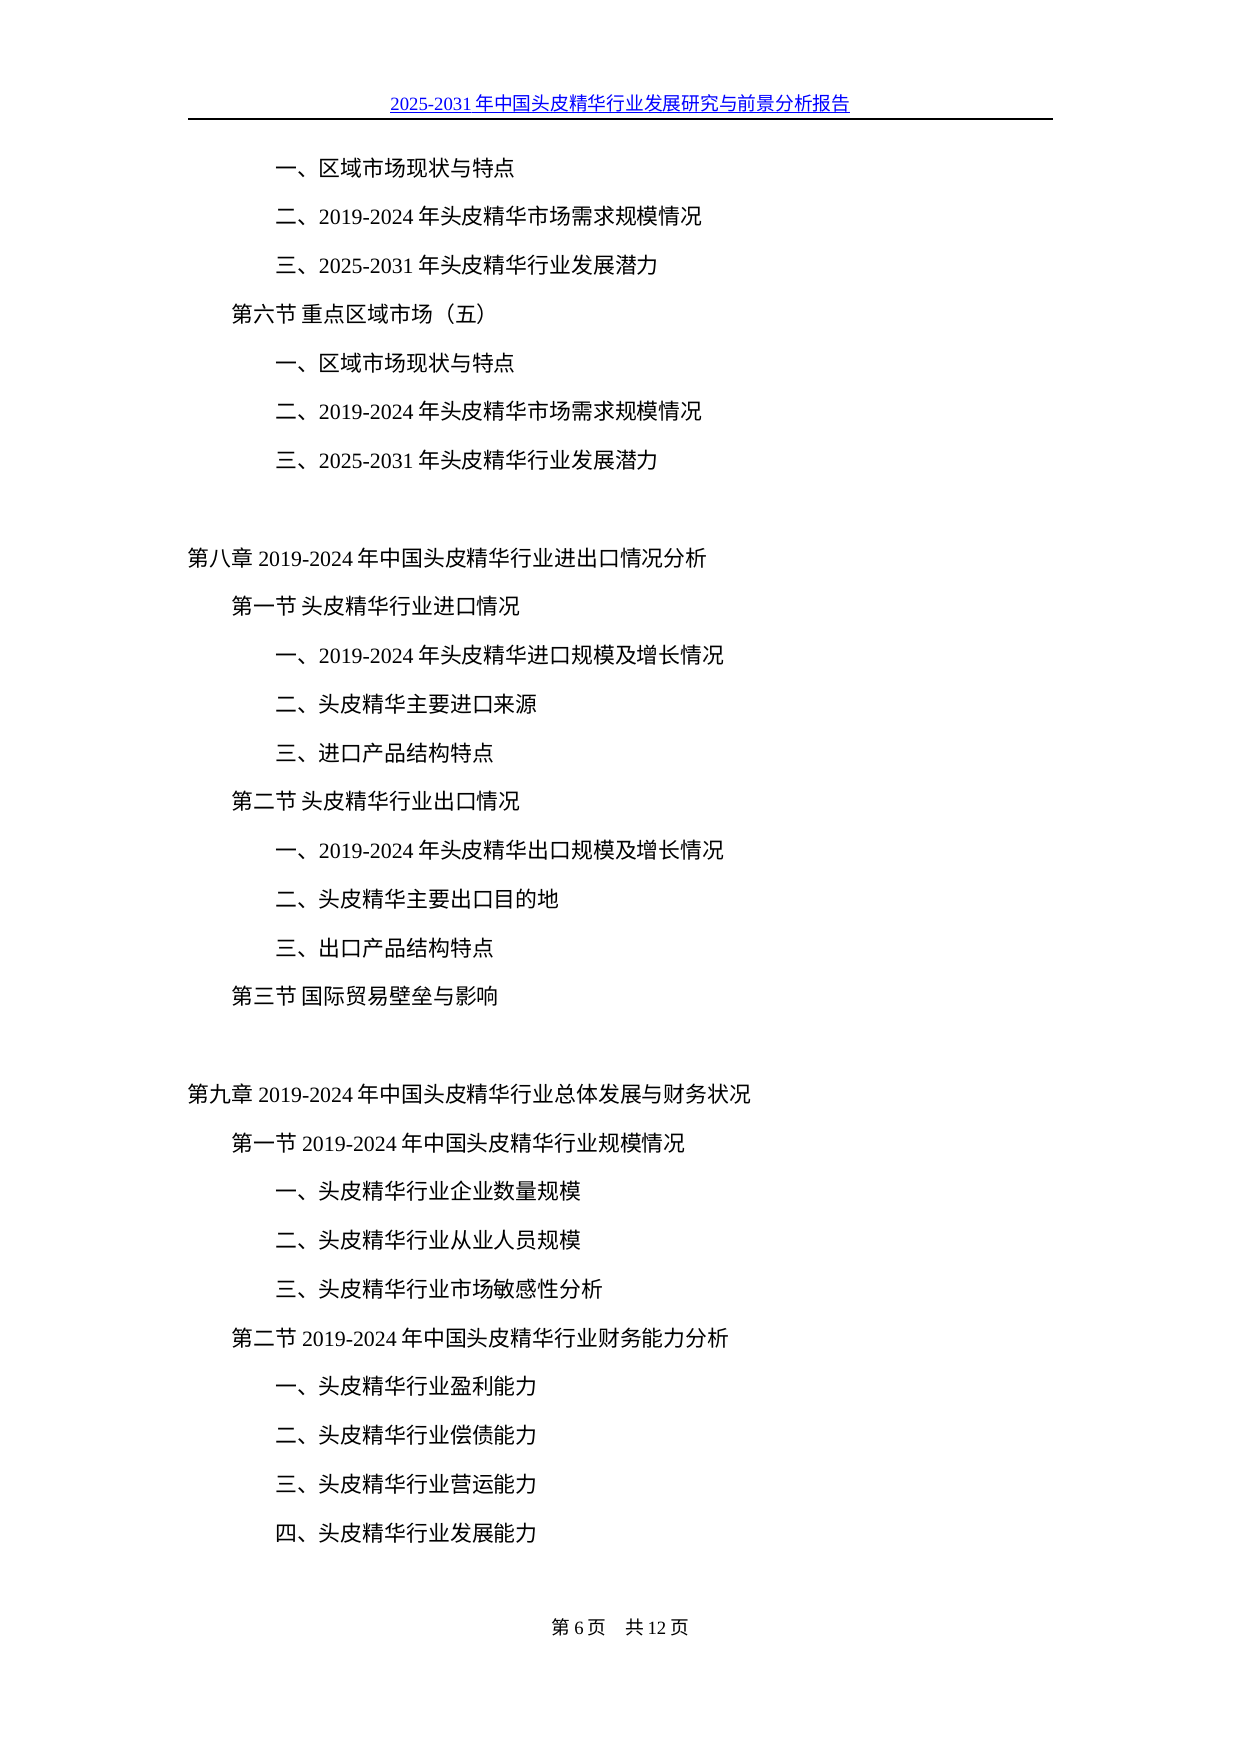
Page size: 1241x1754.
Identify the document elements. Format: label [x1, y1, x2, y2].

text [187, 150, 1053, 1548]
